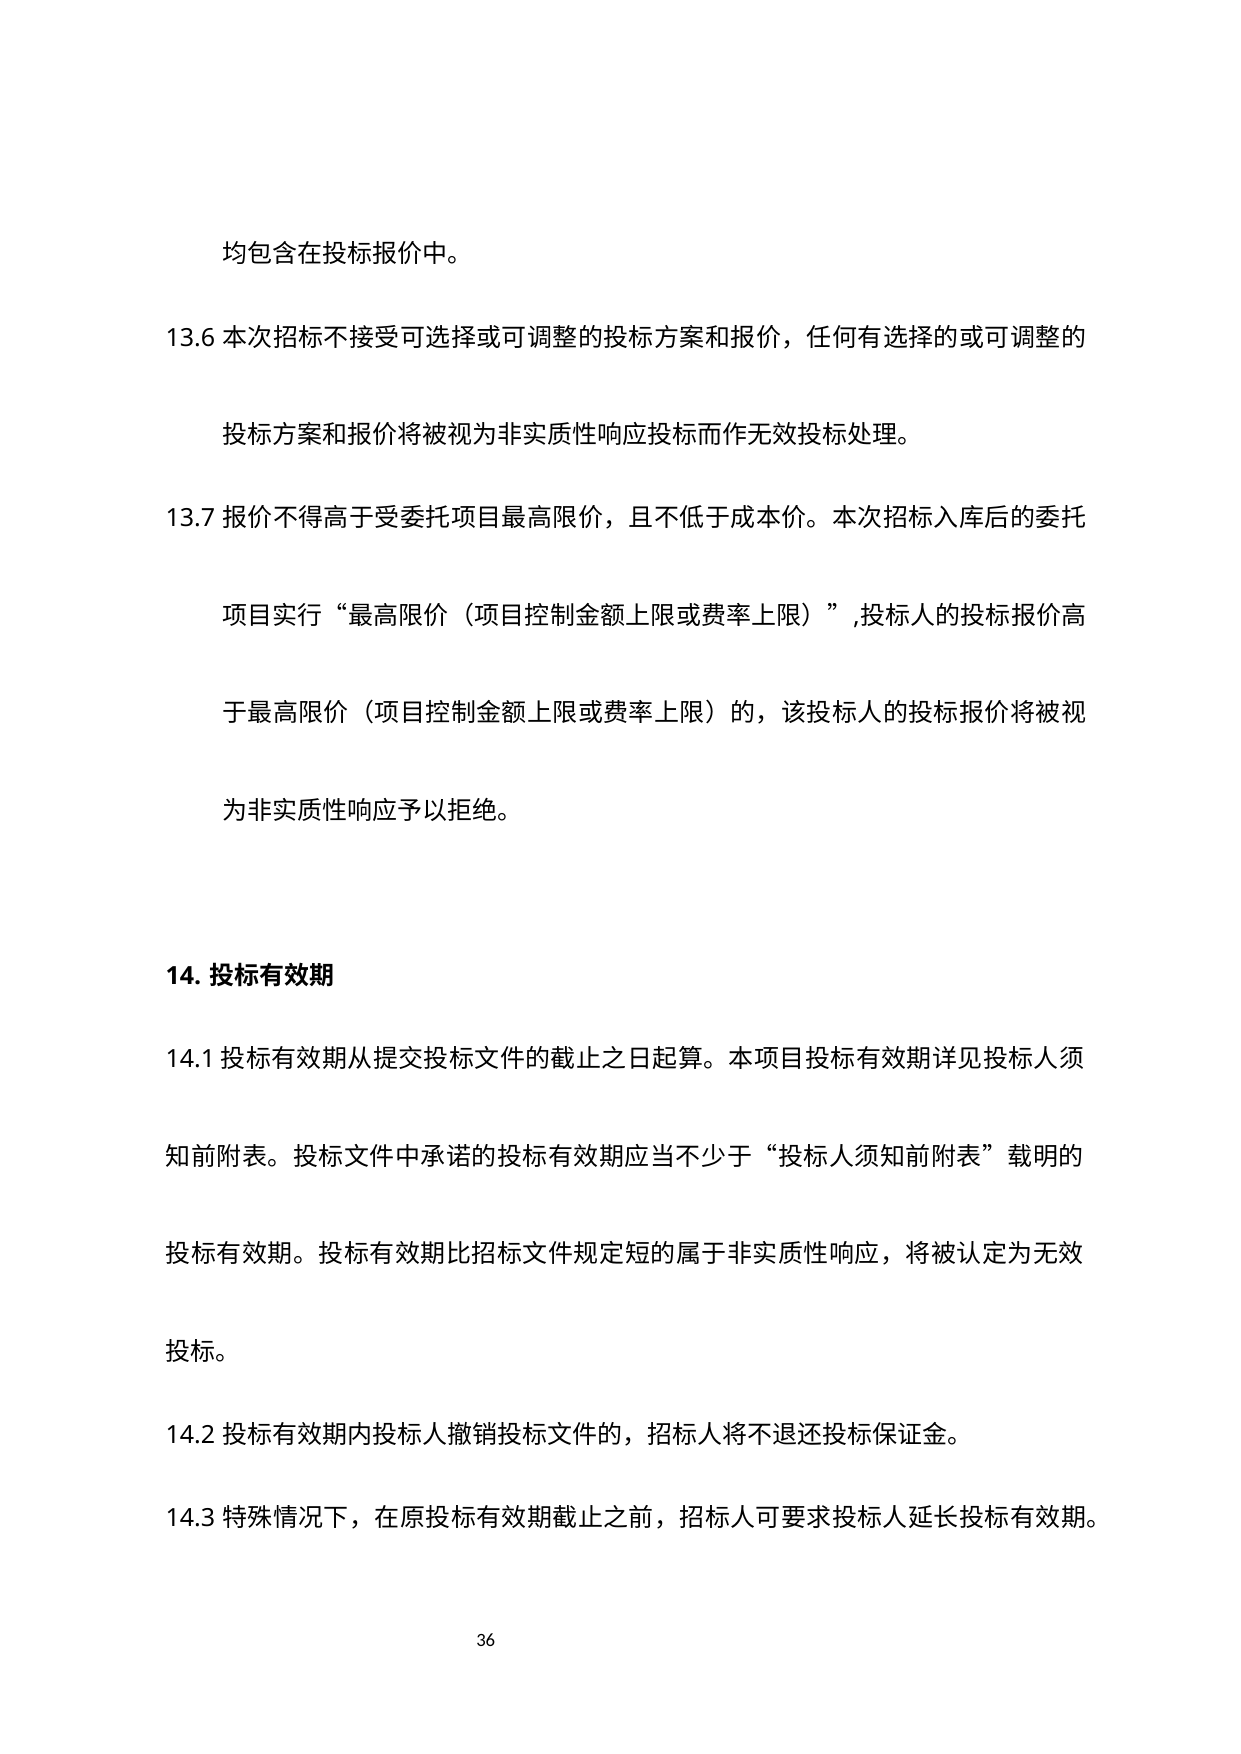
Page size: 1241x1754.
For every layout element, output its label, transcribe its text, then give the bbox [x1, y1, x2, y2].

list 投标有效期 [165, 941, 1087, 1006]
list 报价不得高于受委托项目最高限价，且不低于成本价。本次招标入库后的委托项目实行“最高限价（项目控制金额上限或费率上限）”,投标人的投标报价高于最高限价（项目控制金额上限或费率上限）的，该投标人的投标报价将被视为非实质性响应予以拒绝。 [165, 483, 1087, 841]
list 14.1投标有效期从提交投标文件的截止之日起算。本项目投标有效期详见投标人须知前附表。投标文件中承诺的投标有效期应当不少于“投标人须知前附表”载明的投标有效期。投标有效期比招标文件规定短的属于非实质性响应，将被认定为无效投标。 [165, 1024, 1087, 1382]
list 投标有效期内投标人撤销投标文件的，招标人将不退还投标保证金。 [165, 1400, 1087, 1465]
list 本次招标不接受可选择或可调整的投标方案和报价，任何有选择的或可调整的投标方案和报价将被视为非实质性响应投标而作无效投标处理。 [165, 303, 1087, 465]
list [165, 1483, 1087, 1548]
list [165, 219, 1087, 284]
